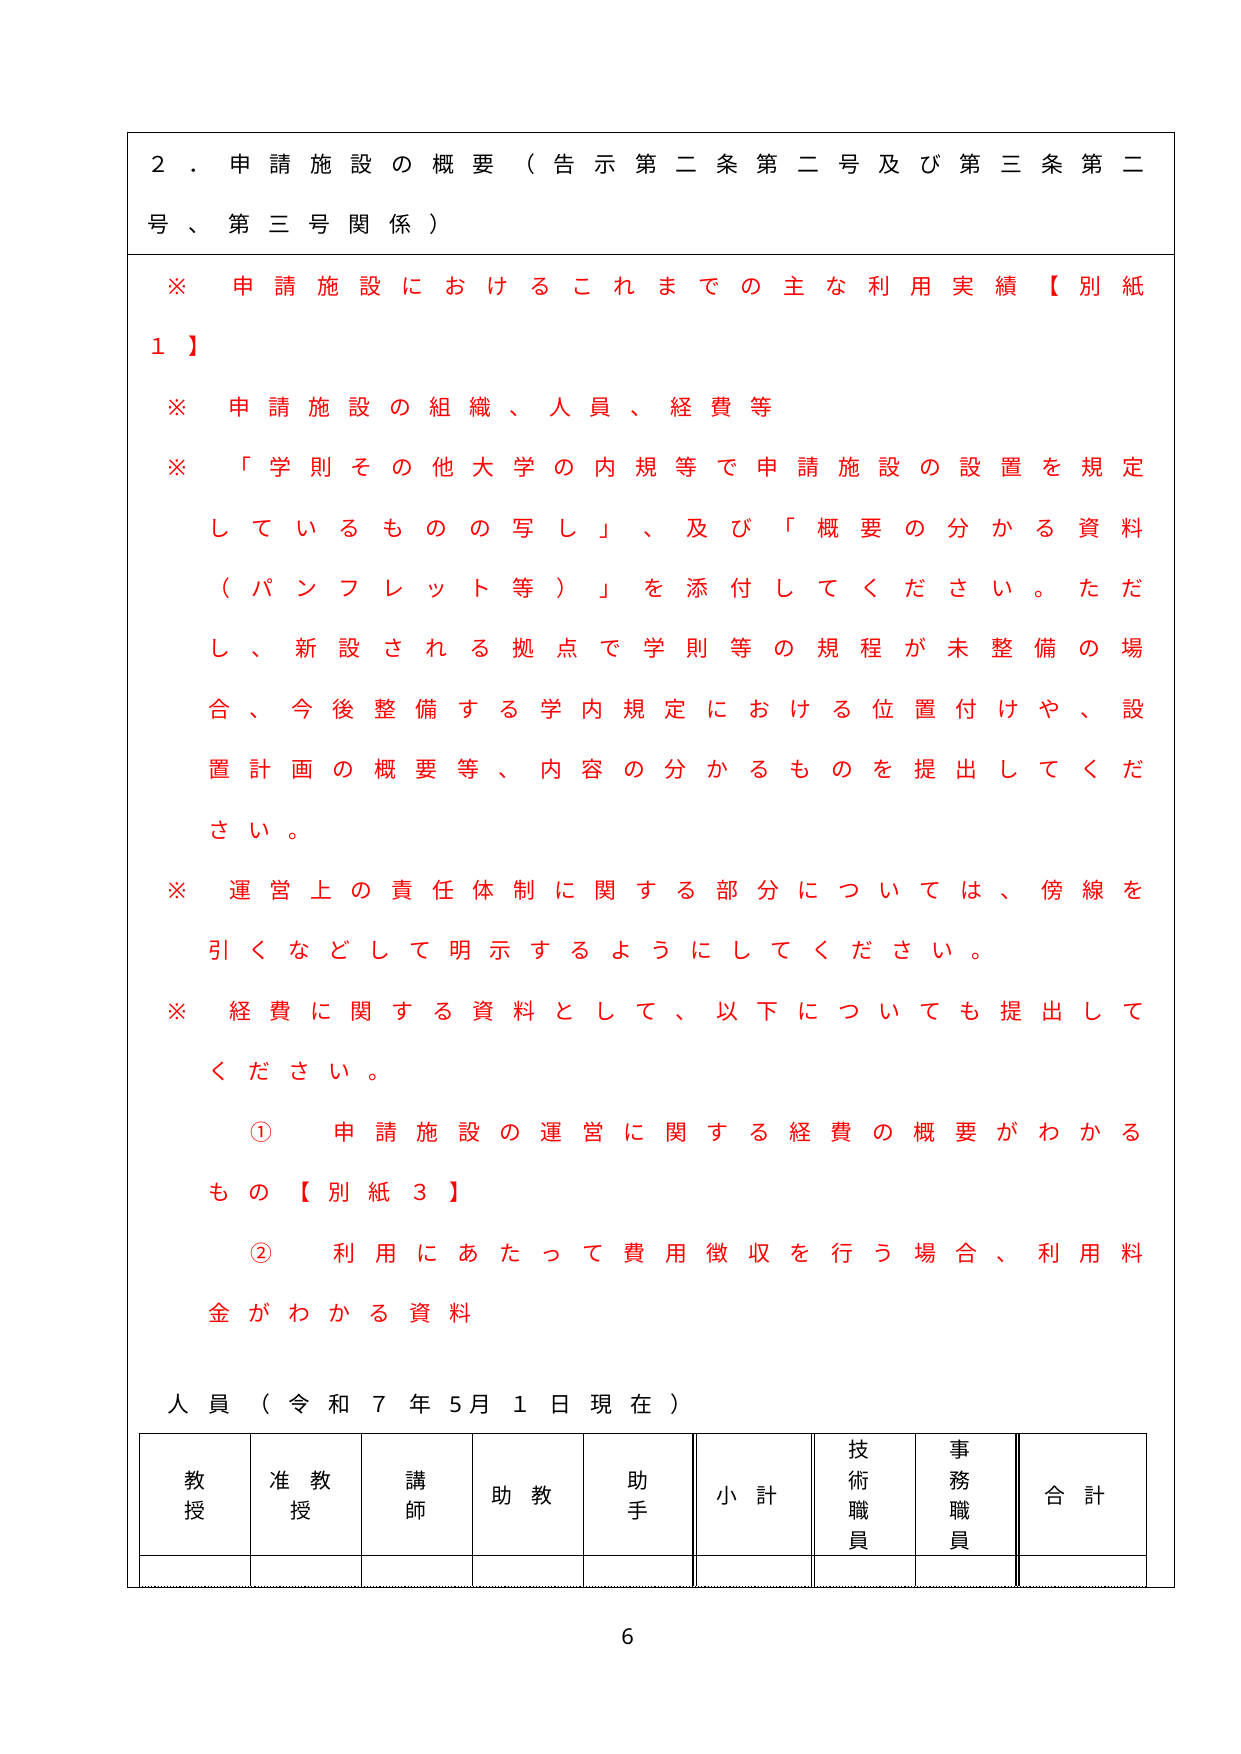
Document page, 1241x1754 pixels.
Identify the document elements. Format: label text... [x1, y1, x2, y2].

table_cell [128, 255, 1174, 1587]
table_cell ２．申請施設の概要（告示第二条第二号及び第三条第二号、第三号関係） [128, 133, 1174, 253]
